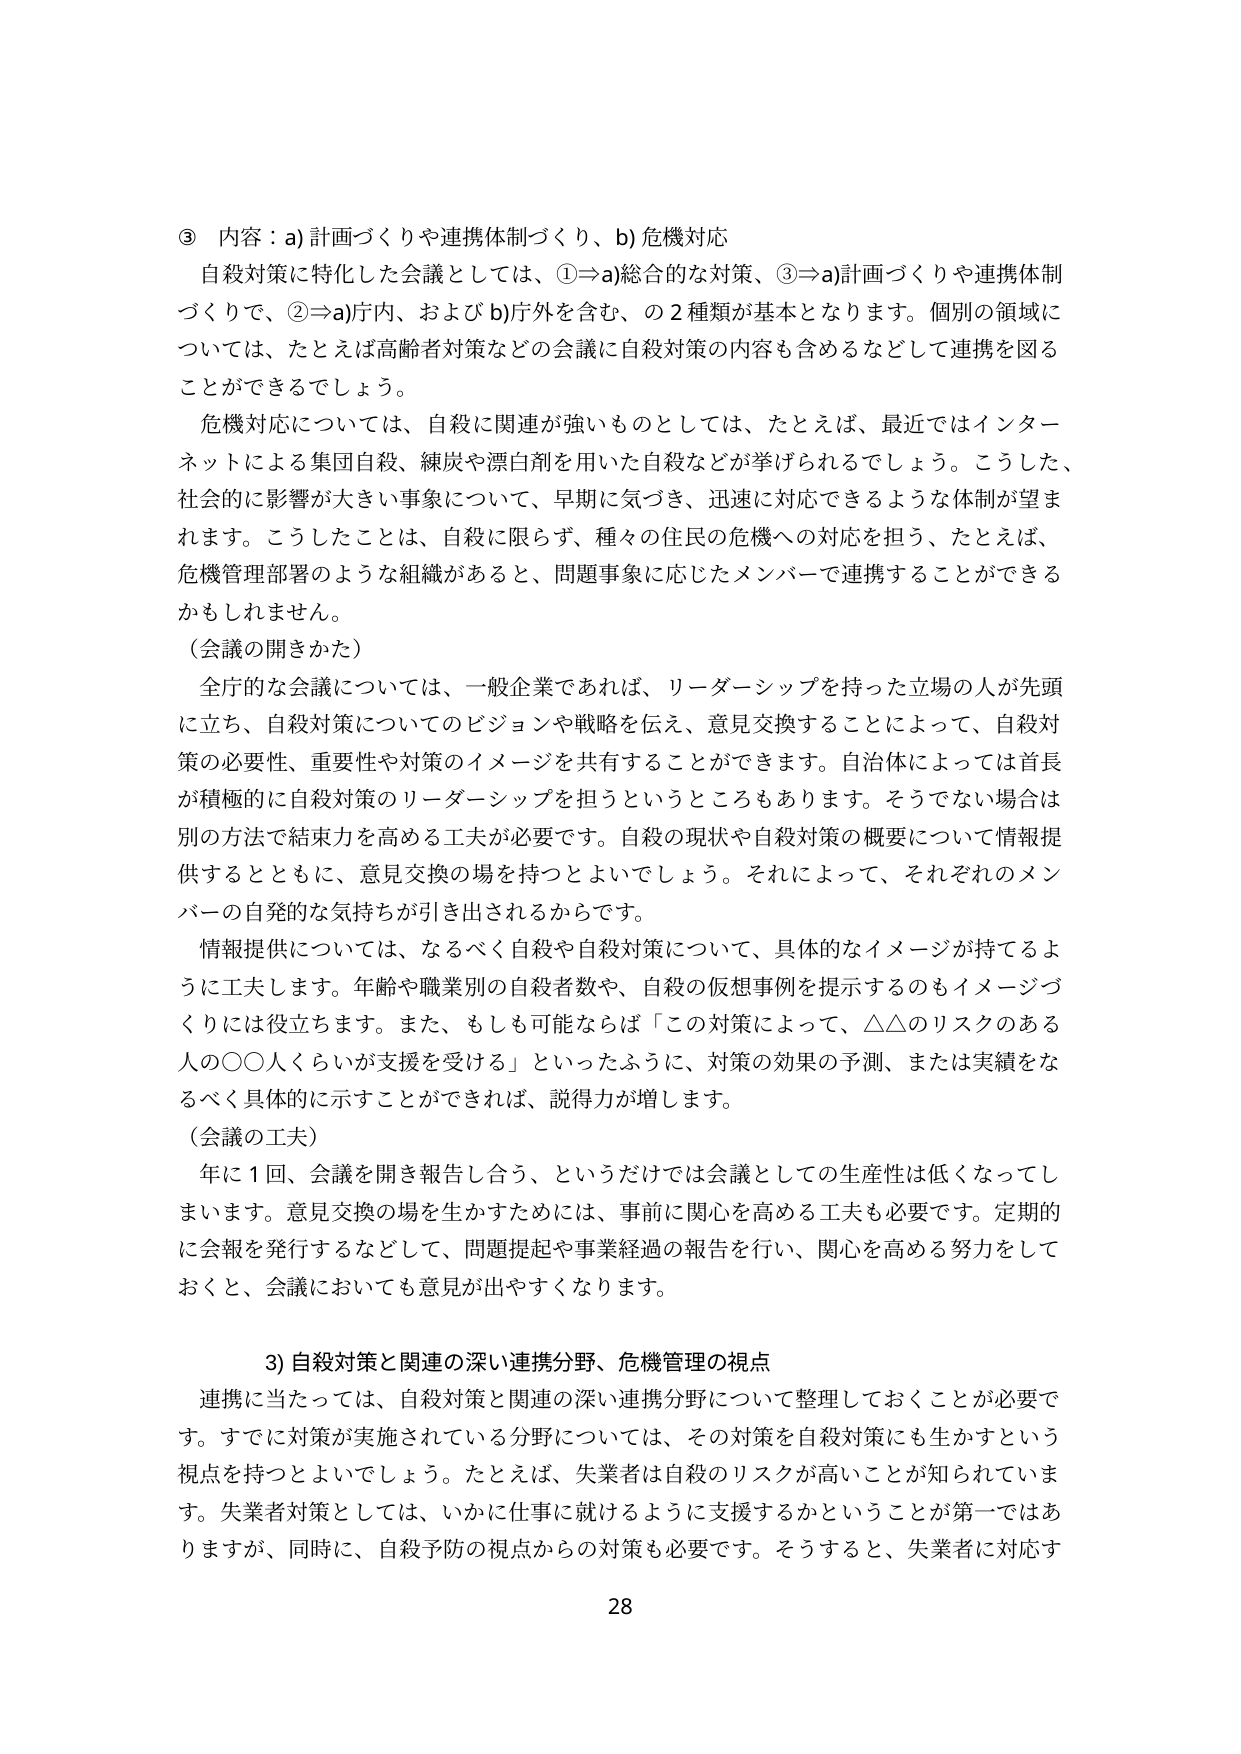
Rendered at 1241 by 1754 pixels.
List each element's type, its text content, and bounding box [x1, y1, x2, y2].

text 危機対応については、自殺に関連が強いものとしては、たとえば、最近ではインターネットによる集団自殺、練炭や漂白剤を用いた自殺などが挙げられるでしょう。こうした、社会的に影響が大きい事象について、早期に気づき、迅速に対応できるような体制が望まれます。こうしたことは、自殺に限らず、種々の住民の危機への対応を担う、たとえば、危機管理部署のような組織があると、問題事象に応じたメンバーで連携することができるかもしれません。 [177, 404, 1063, 629]
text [177, 1379, 1063, 1567]
text （会議の開きかた） [177, 629, 1063, 667]
text 自殺対策に特化した会議としては、①⇒a)総合的な対策、③⇒a)計画づくりや連携体制づくりで、②⇒a)庁内、およびb)庁外を含む、の2種類が基本となります。個別の領域については、たとえば高齢者対策などの会議に自殺対策の内容も含めるなどして連携を図ることができるでしょう。 [177, 254, 1063, 404]
text 全庁的な会議については、一般企業であれば、リーダーシップを持った立場の人が先頭に立ち、自殺対策についてのビジョンや戦略を伝え、意見交換することによって、自殺対策の必要性、重要性や対策のイメージを共有することができます。自治体によっては首長が積極的に自殺対策のリーダーシップを担うというところもあります。そうでない場合は、別の方法で結束力を高める工夫が必要です。自殺の現状や自殺対策の概要について情報提供するとともに、意見交換の場を持つとよいでしょう。それによって、それぞれのメンバーの自発的な気持ちが引き出されるからです。 [177, 667, 1063, 929]
text 年に1回、会議を開き報告し合う、というだけでは会議としての生産性は低くなってしまいます。意見交換の場を生かすためには、事前に関心を高める工夫も必要です。定期的に会報を発行するなどして、問題提起や事業経過の報告を行い、関心を高める努力をしておくと、会議においても意見が出やすくなります。 [177, 1154, 1063, 1304]
text （会議の工夫） [177, 1117, 1063, 1154]
text ③ 内容：a) 計画づくりや連携体制づくり、b) 危機対応 [177, 217, 1063, 254]
subtitle 3) 自殺対策と関連の深い連携分野、危機管理の視点 [265, 1342, 1063, 1379]
text 情報提供については、なるべく自殺や自殺対策について、具体的なイメージが持てるように工夫します。年齢や職業別の自殺者数や、自殺の仮想事例を提示するのもイメージづくりには役立ちます。また、もしも可能ならば「この対策によって、△△のリスクのある人の○○人くらいが支援を受ける」といったふうに、対策の効果の予測、または実績をなるべく具体的に示すことができれば、説得力が増します。 [177, 929, 1063, 1117]
